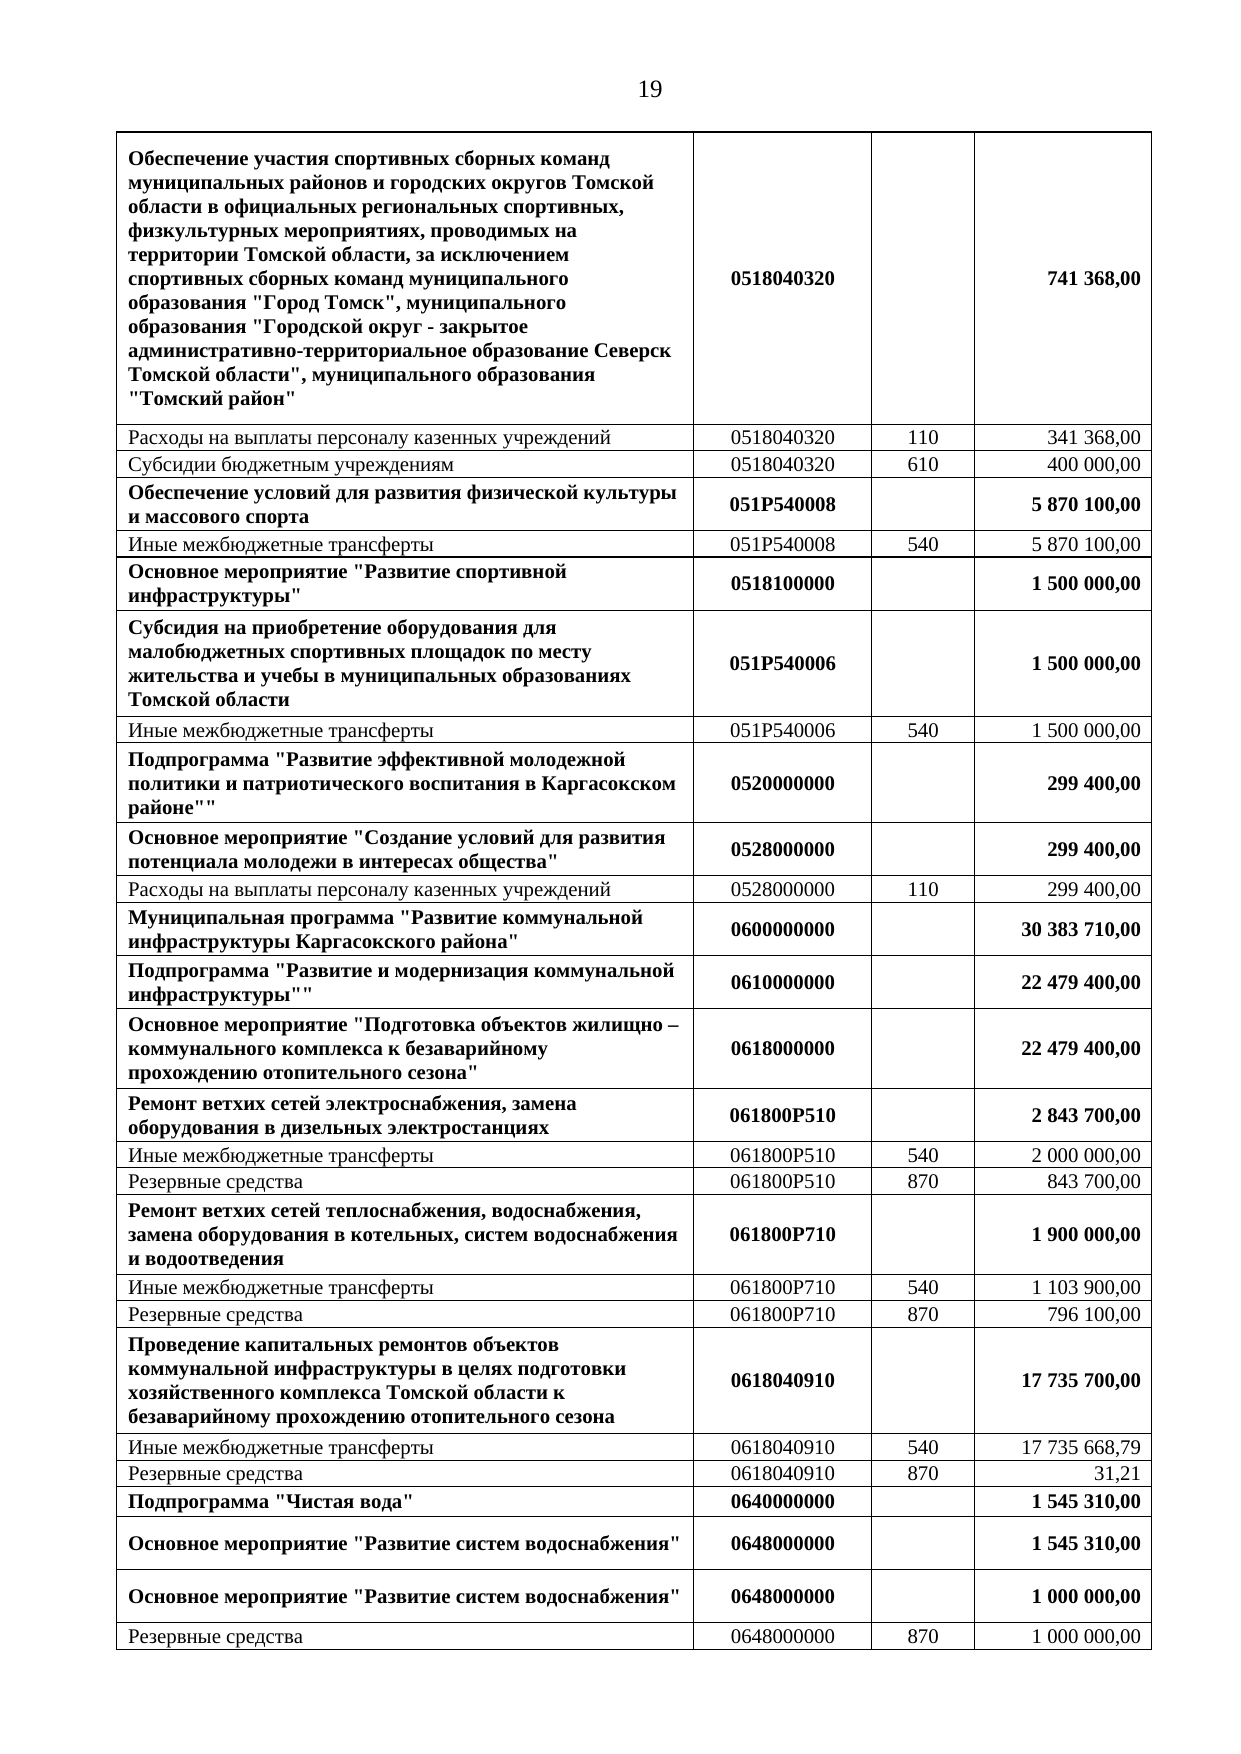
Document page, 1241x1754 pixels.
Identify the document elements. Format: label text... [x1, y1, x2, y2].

table_cell 0518100000 [694, 558, 871, 609]
table_cell 741 368,00 [975, 133, 1151, 423]
table_cell 051P540008 [694, 531, 871, 556]
table_cell 299 400,00 [975, 743, 1151, 822]
table_cell 0618000000 [694, 1009, 871, 1088]
table_cell 1 500 000,00 [975, 558, 1151, 609]
table_cell [872, 133, 974, 423]
table_cell [872, 478, 974, 530]
table_cell Иные межбюджетные трансферты [117, 1275, 693, 1300]
table_cell 540 [872, 1142, 974, 1167]
table_cell 299 400,00 [975, 823, 1151, 875]
table_cell 22 479 400,00 [975, 1009, 1151, 1088]
table_cell 0528000000 [694, 823, 871, 875]
table_cell [872, 1328, 974, 1433]
table_cell Подпрограмма "Развитие и модернизация коммунальной инфраструктуры"" [117, 956, 693, 1008]
table_cell 1 000 000,00 [975, 1623, 1151, 1649]
table_cell Иные межбюджетные трансферты [117, 531, 693, 556]
table_cell [872, 743, 974, 822]
table_cell Муниципальная программа "Развитие коммунальной инфраструктуры Каргасокского района" [117, 903, 693, 955]
table_cell 110 [872, 876, 974, 902]
table_cell 5 870 100,00 [975, 478, 1151, 530]
table_cell Обеспечение условий для развития физической культуры и массового спорта [117, 478, 693, 530]
table_cell Резервные средства [117, 1461, 693, 1486]
table_cell 0528000000 [694, 876, 871, 902]
table_cell 0648000000 [694, 1517, 871, 1569]
table_cell 0520000000 [694, 743, 871, 822]
table_cell 0618040910 [694, 1434, 871, 1459]
table_cell 1 000 000,00 [975, 1570, 1151, 1622]
table_cell 22 479 400,00 [975, 956, 1151, 1008]
table_cell Подпрограмма "Развитие эффективной молодежной политики и патриотического воспитания в Каргасокском районе"" [117, 743, 693, 822]
table_cell 17 735 668,79 [975, 1434, 1151, 1459]
table_cell 0600000000 [694, 903, 871, 955]
table_cell 051P540006 [694, 611, 871, 716]
table_cell 30 383 710,00 [975, 903, 1151, 955]
table_cell [872, 558, 974, 609]
table_cell [872, 1570, 974, 1622]
table_cell 0618040910 [694, 1461, 871, 1486]
table_cell 2 000 000,00 [975, 1142, 1151, 1167]
table_cell 051P540006 [694, 717, 871, 742]
table_cell Резервные средства [117, 1168, 693, 1194]
table_cell 540 [872, 1275, 974, 1300]
table_cell 299 400,00 [975, 876, 1151, 902]
table_cell Резервные средства [117, 1301, 693, 1327]
table_cell 540 [872, 717, 974, 742]
table_cell Иные межбюджетные трансферты [117, 1142, 693, 1167]
table_cell 2 843 700,00 [975, 1089, 1151, 1141]
table_cell 061800Р710 [694, 1301, 871, 1327]
table_cell [872, 1195, 974, 1273]
table_cell Ремонт ветхих сетей электроснабжения, замена оборудования в дизельных электростанциях [117, 1089, 693, 1141]
table_cell 0618040910 [694, 1328, 871, 1433]
table_cell Основное мероприятие "Подготовка объектов жилищно – коммунального комплекса к безаварийному прохождению отопительного сезона" [117, 1009, 693, 1088]
table_cell 061800Р510 [694, 1142, 871, 1167]
table_cell [872, 1009, 974, 1088]
table_cell [872, 903, 974, 955]
table_cell 110 [872, 425, 974, 450]
table_cell [872, 611, 974, 716]
table_cell 0610000000 [694, 956, 871, 1008]
table_cell 870 [872, 1168, 974, 1194]
table_cell 540 [872, 1434, 974, 1459]
table_cell 870 [872, 1301, 974, 1327]
table_cell Основное мероприятие "Развитие систем водоснабжения" [117, 1517, 693, 1569]
table_cell Обеспечение участия спортивных сборных команд муниципальных районов и городских округов Томской области в официальных региональных спортивных, физкультурных мероприятиях, проводимых на территории Томской области, за исключением спортивных сборных команд муниципального образования "Город Томск", муниципального образования "Городской округ - закрытое административно-территориальное образование Северск Томской области", муниципального образования "Томский район" [117, 133, 693, 423]
table_cell [872, 823, 974, 875]
table_cell 1 545 310,00 [975, 1487, 1151, 1516]
table_cell 1 103 900,00 [975, 1275, 1151, 1300]
table_cell 1 500 000,00 [975, 717, 1151, 742]
table_cell 061800Р510 [694, 1089, 871, 1141]
table_cell 870 [872, 1623, 974, 1649]
table_cell Основное мероприятие "Развитие систем водоснабжения" [117, 1570, 693, 1622]
table_cell 061800Р510 [694, 1168, 871, 1194]
table_cell Иные межбюджетные трансферты [117, 717, 693, 742]
table_cell 843 700,00 [975, 1168, 1151, 1194]
table_cell Основное мероприятие "Развитие спортивной инфраструктуры" [117, 558, 693, 609]
table_cell 610 [872, 451, 974, 477]
table_cell 061800Р710 [694, 1195, 871, 1273]
table_cell 400 000,00 [975, 451, 1151, 477]
table_cell [872, 1517, 974, 1569]
table_cell [872, 1089, 974, 1141]
table_cell 540 [872, 531, 974, 556]
table_cell Иные межбюджетные трансферты [117, 1434, 693, 1459]
table_cell 0518040320 [694, 425, 871, 450]
table_cell 0648000000 [694, 1623, 871, 1649]
table_cell Расходы на выплаты персоналу казенных учреждений [117, 425, 693, 450]
table_cell 0518040320 [694, 133, 871, 423]
table_cell [872, 1487, 974, 1516]
table_cell 796 100,00 [975, 1301, 1151, 1327]
table_cell Ремонт ветхих сетей теплоснабжения, водоснабжения, замена оборудования в котельных, систем водоснабжения и водоотведения [117, 1195, 693, 1273]
table_cell 1 545 310,00 [975, 1517, 1151, 1569]
table_cell 0648000000 [694, 1570, 871, 1622]
table_cell 0518040320 [694, 451, 871, 477]
table_cell Проведение капитальных ремонтов объектов коммунальной инфраструктуры в целях подготовки хозяйственного комплекса Томской области к безаварийному прохождению отопительного сезона [117, 1328, 693, 1433]
table_cell 051P540008 [694, 478, 871, 530]
table_cell Расходы на выплаты персоналу казенных учреждений [117, 876, 693, 902]
table_cell 1 500 000,00 [975, 611, 1151, 716]
table_cell 5 870 100,00 [975, 531, 1151, 556]
table_cell 061800Р710 [694, 1275, 871, 1300]
table_cell Резервные средства [117, 1623, 693, 1649]
table_cell 31,21 [975, 1461, 1151, 1486]
table_cell 870 [872, 1461, 974, 1486]
table_cell 341 368,00 [975, 425, 1151, 450]
table_cell 0640000000 [694, 1487, 871, 1516]
table_cell [872, 956, 974, 1008]
table_cell 17 735 700,00 [975, 1328, 1151, 1433]
table_cell Субсидии бюджетным учреждениям [117, 451, 693, 477]
table_cell Субсидия на приобретение оборудования для малобюджетных спортивных площадок по месту жительства и учебы в муниципальных образованиях Томской области [117, 611, 693, 716]
table_cell 1 900 000,00 [975, 1195, 1151, 1273]
table_cell Подпрограмма "Чистая вода" [117, 1487, 693, 1516]
table_cell Основное мероприятие "Создание условий для развития потенциала молодежи в интересах общества" [117, 823, 693, 875]
